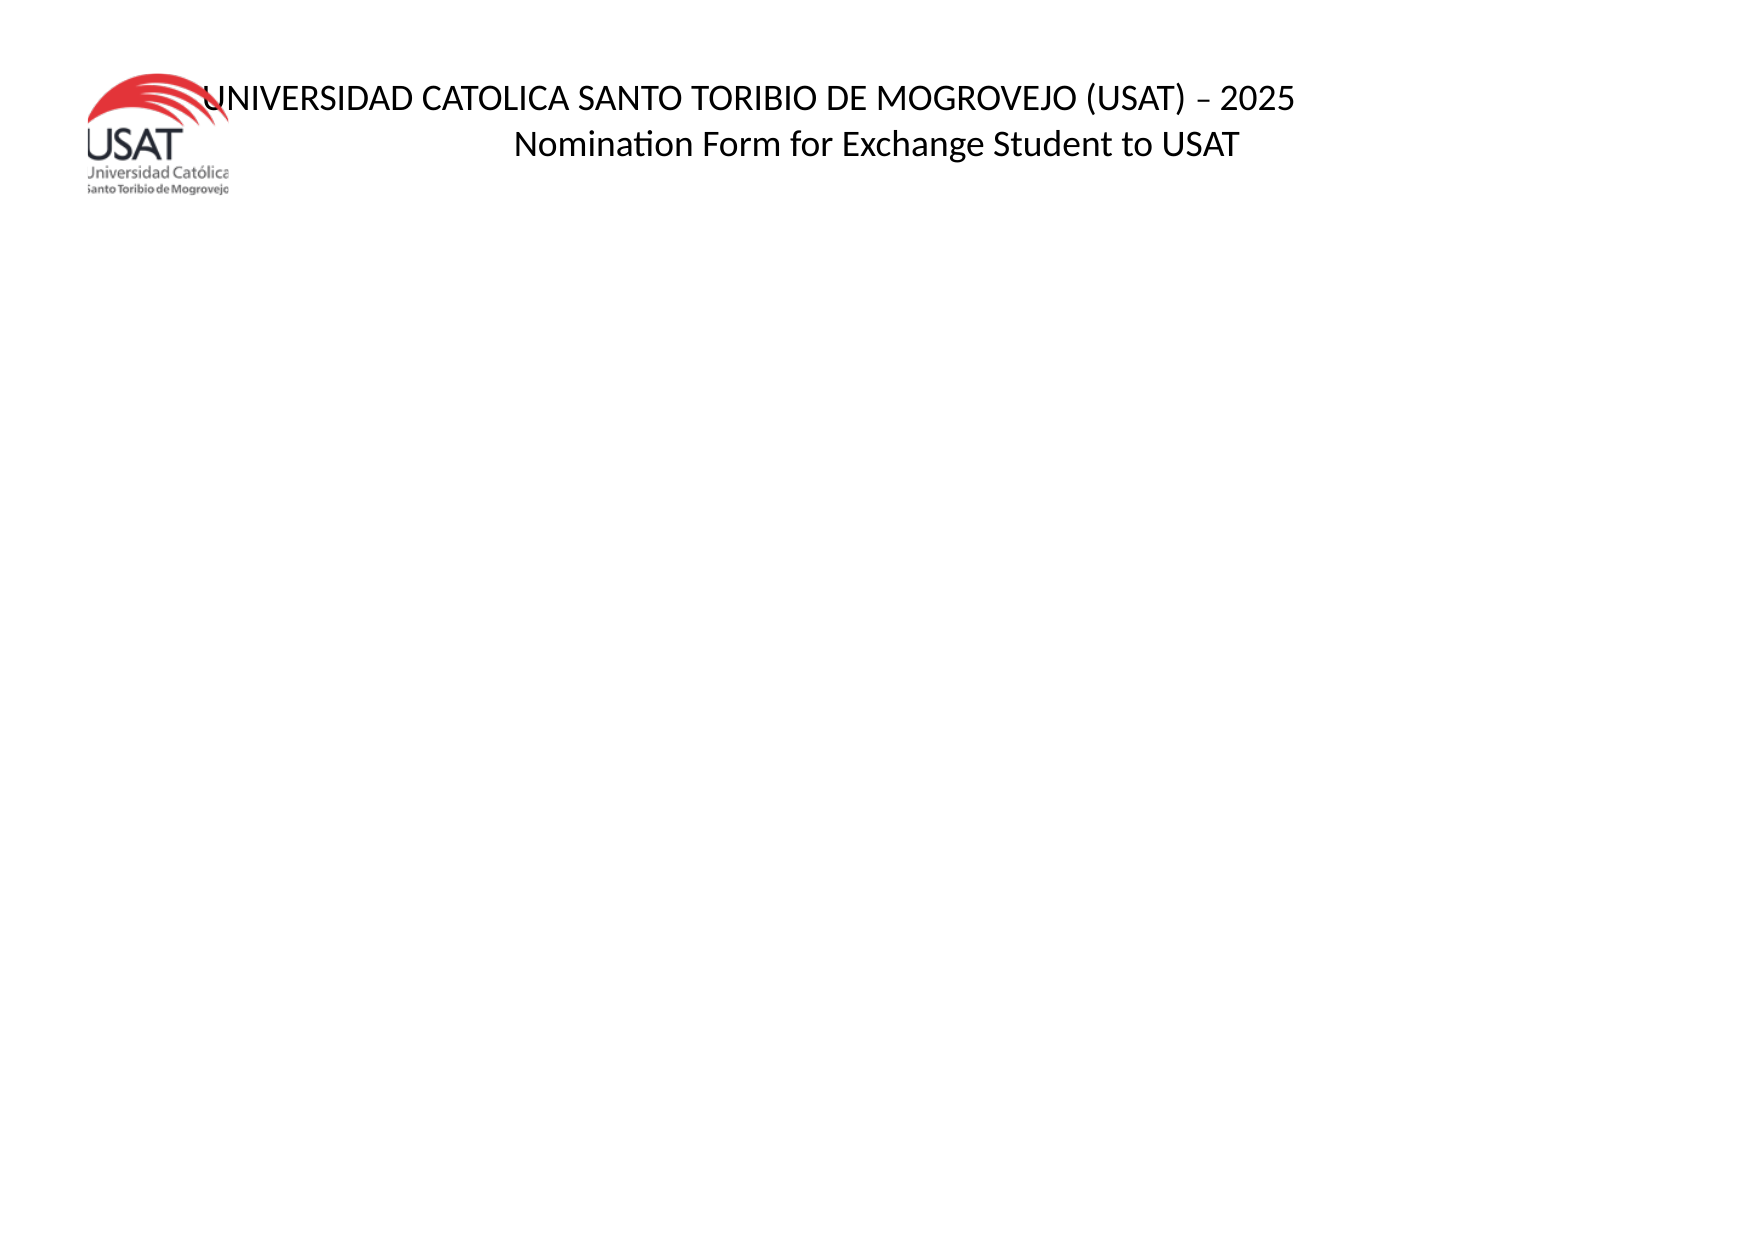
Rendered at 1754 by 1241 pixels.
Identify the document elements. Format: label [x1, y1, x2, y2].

picture [84, 73, 228, 192]
